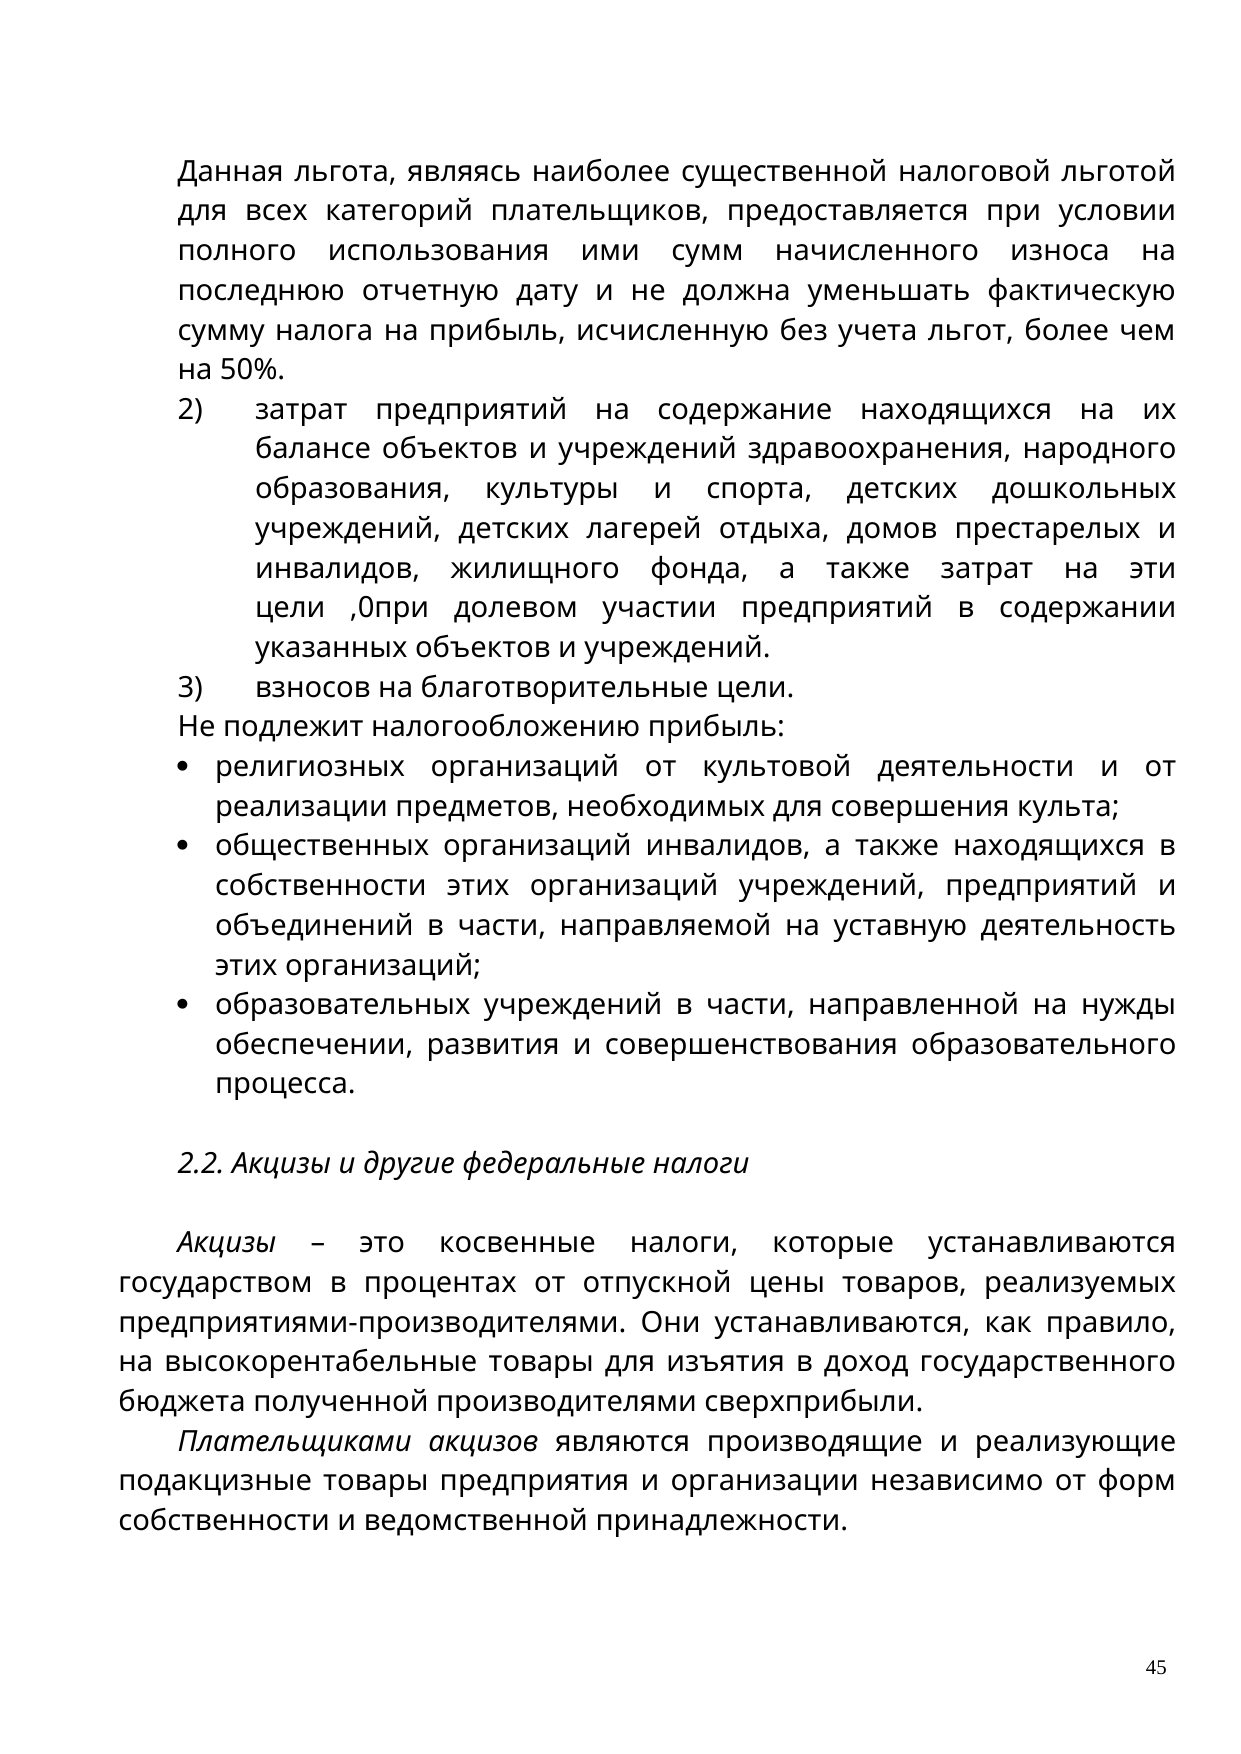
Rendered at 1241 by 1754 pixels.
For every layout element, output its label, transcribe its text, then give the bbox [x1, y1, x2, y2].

list затрат предприятий на содержание находящихся на их балансе объектов и учреждений здравоохранения, народного образования, культуры и спорта, детских дошкольных учреждений, детских лагерей отдыха, домов престарелых и инвалидов, жилищного фонда, а также затрат на эти цели ,0при долевом участии предприятий в содержании указанных объектов и учреждений. [177, 388, 1177, 666]
text Данная льгота, являясь наиболее существенной налоговой льготой для всех категорий плательщиков, предоставляется при условии полного использования ими сумм начисленного износа на последнюю отчетную дату и не должна уменьшать фактическую сумму налога на прибыль, исчисленную без учета льгот, более чем на 50%. [177, 150, 1177, 388]
text Акцизы – это косвенные налоги, которые устанавливаются государством в процентах от отпускной цены товаров, реализуемых предприятиями-производителями. Они устанавливаются, как правило, на высокорентабельные товары для изъятия в доход государственного бюджета полученной производителями сверхприбыли. [118, 1222, 1177, 1420]
list взносов на благотворительные цели. [177, 666, 1177, 706]
text Плательщиками акцизов являются производящие и реализующие подакцизные товары предприятия и организации независимо от форм собственности и ведомственной принадлежности. [118, 1420, 1177, 1539]
list общественных организаций инвалидов, а также находящихся в собственности этих организаций учреждений, предприятий и объединений в части, направляемой на уставную деятельность этих организаций; [177, 825, 1177, 983]
list образовательных учреждений в части, направленной на нужды обеспечении, развития и совершенствования образовательного процесса. [177, 983, 1177, 1102]
text Не подлежит налогообложению прибыль: [177, 706, 1177, 745]
list религиозных организаций от культовой деятельности и от реализации предметов, необходимых для совершения культа; [177, 745, 1177, 825]
text 2.2. Акцизы и другие федеральные налоги [118, 1142, 1177, 1182]
